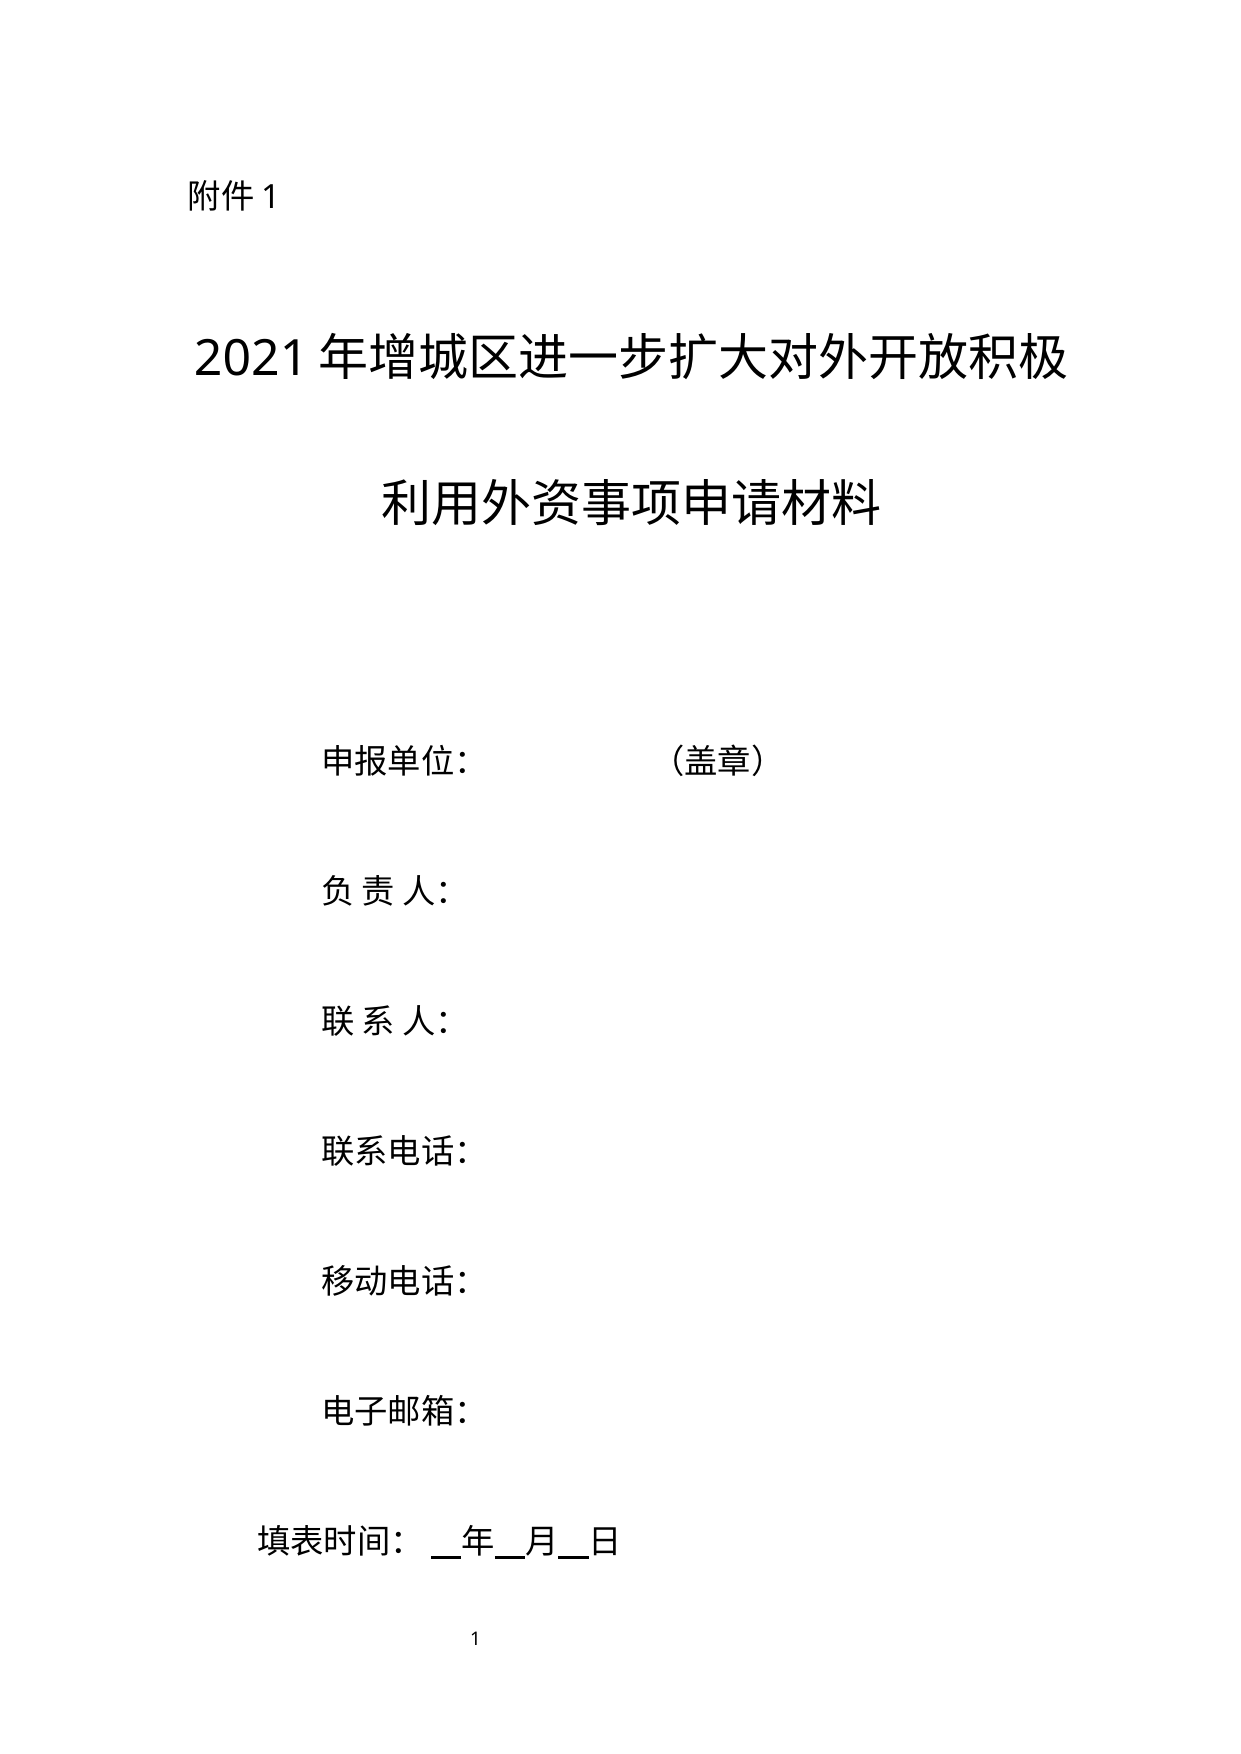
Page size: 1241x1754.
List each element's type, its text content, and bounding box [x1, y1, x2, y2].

text 负 责 人： [187, 857, 1053, 922]
text 联 系 人： [187, 987, 1053, 1052]
text 填表时间： 年 月 日 [187, 1507, 1053, 1572]
text 2021年增城区进一步扩大对外开放积极 [157, 304, 1105, 402]
text 电子邮箱： [187, 1377, 1053, 1442]
text 附件1 [187, 162, 1053, 227]
text 申报单位： （盖章） [187, 727, 1053, 792]
text 移动电话： [187, 1247, 1053, 1312]
text 联系电话： [187, 1117, 1053, 1182]
text 利用外资事项申请材料 [157, 451, 1105, 548]
